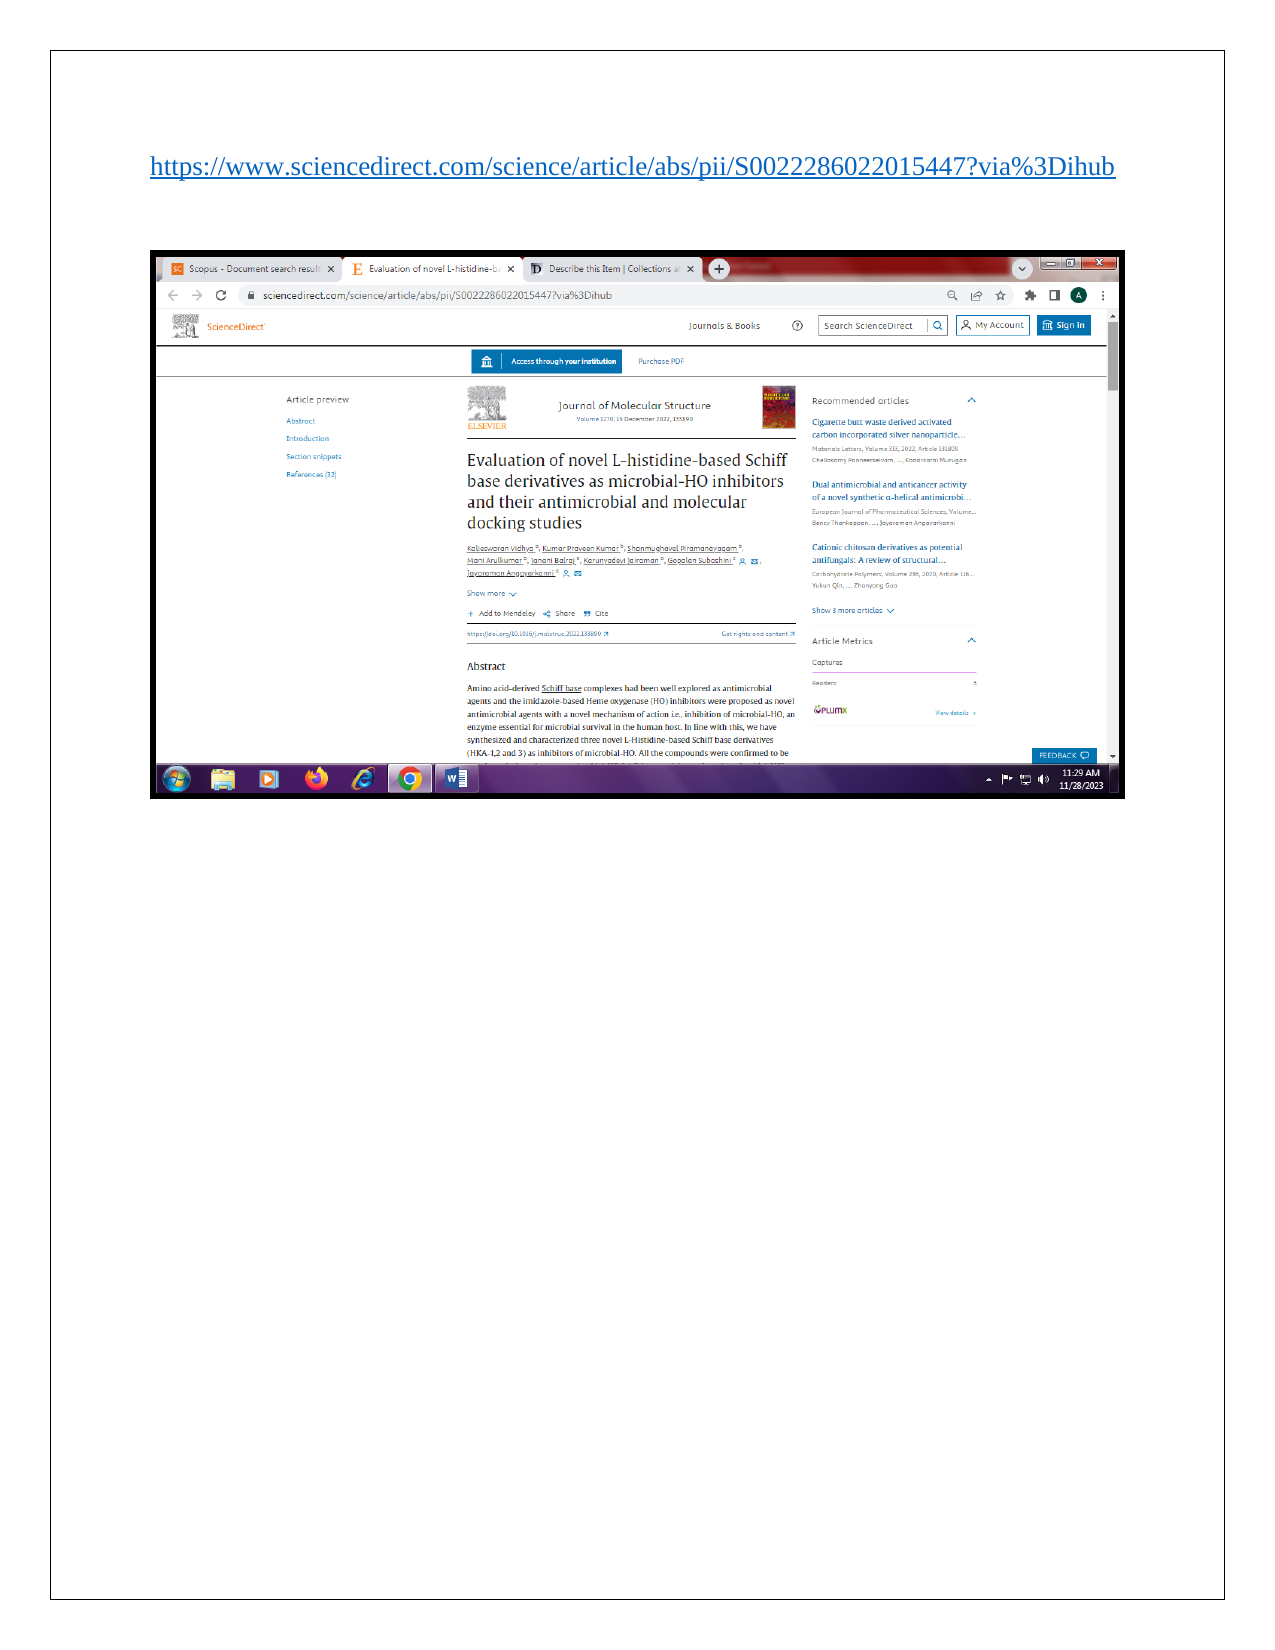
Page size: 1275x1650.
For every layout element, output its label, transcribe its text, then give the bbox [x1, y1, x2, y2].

picture [156, 257, 1119, 793]
text https://www.sciencedirect.com/science/article/abs/pii/S0022286022015447?via%3Dihub [150, 150, 1125, 181]
